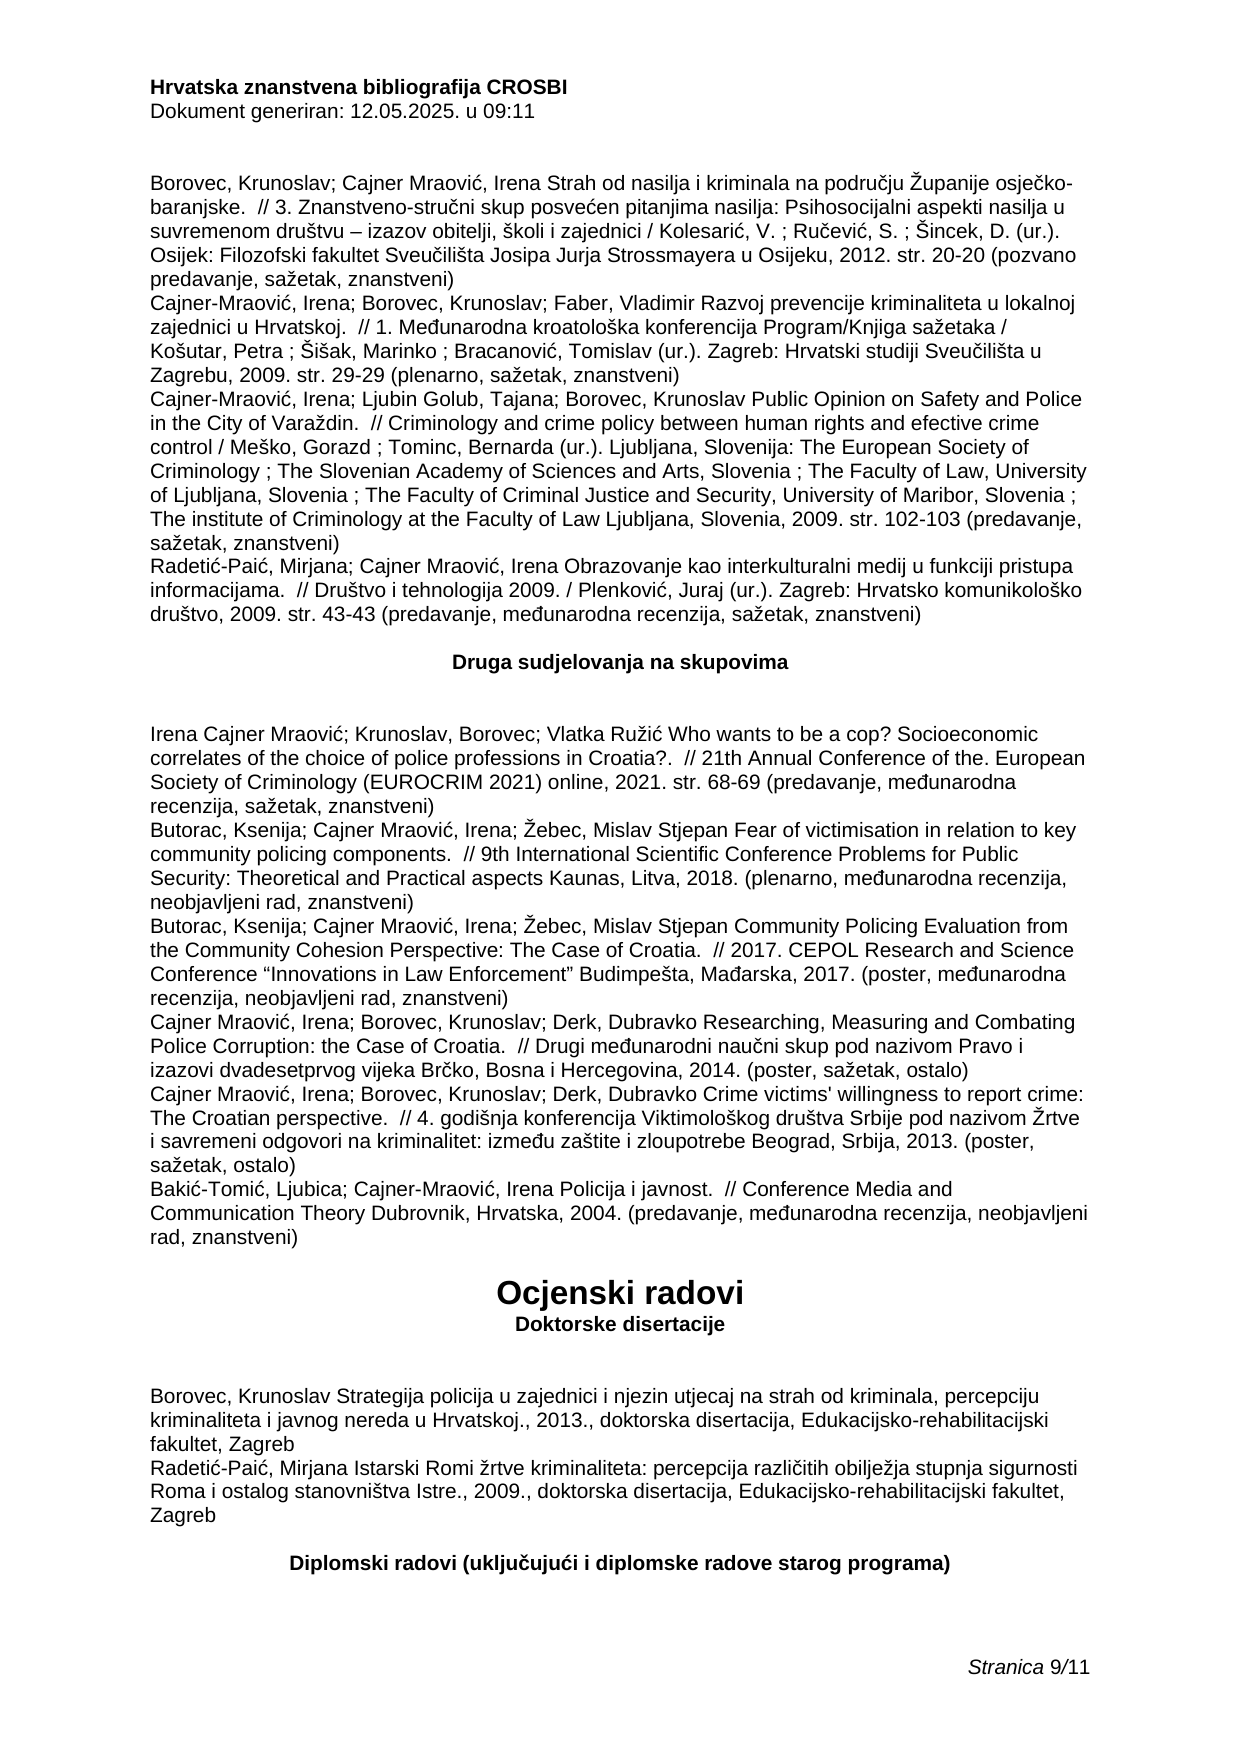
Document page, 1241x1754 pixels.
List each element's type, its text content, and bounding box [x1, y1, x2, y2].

subtitle Ocjenski radovi [150, 1273, 1090, 1312]
text Cajner Mraović, Irena; Borovec, Krunoslav; Derk, Dubravko [150, 1009, 1090, 1081]
text Cajner-Mraović, Irena; Borovec, Krunoslav; Faber, Vladimir [150, 291, 1090, 387]
text Bakić-Tomić, Ljubica; Cajner-Mraović, Irena [150, 1177, 1090, 1249]
text Borovec, Krunoslav; Cajner Mraović, Irena [150, 171, 1090, 291]
text Cajner Mraović, Irena; Borovec, Krunoslav; Derk, Dubravko [150, 1081, 1090, 1177]
subtitle Diplomski radovi (uključujući i diplomske radove starog programa) [150, 1551, 1090, 1575]
subtitle Druga sudjelovanja na skupovima [150, 650, 1090, 674]
text Irena Cajner Mraović; Krunoslav, Borovec; Vlatka Ružić [150, 722, 1090, 818]
text Radetić-Paić, Mirjana [150, 1455, 1090, 1527]
text Butorac, Ksenija; Cajner Mraović, Irena; Žebec, Mislav Stjepan [150, 914, 1090, 1009]
text Cajner-Mraović, Irena; Ljubin Golub, Tajana; Borovec, Krunoslav [150, 387, 1090, 554]
subtitle Doktorske disertacije [150, 1312, 1090, 1336]
text Borovec, Krunoslav [150, 1383, 1090, 1455]
text Butorac, Ksenija; Cajner Mraović, Irena; Žebec, Mislav Stjepan [150, 818, 1090, 914]
text Radetić-Paić, Mirjana; Cajner Mraović, Irena [150, 554, 1090, 626]
